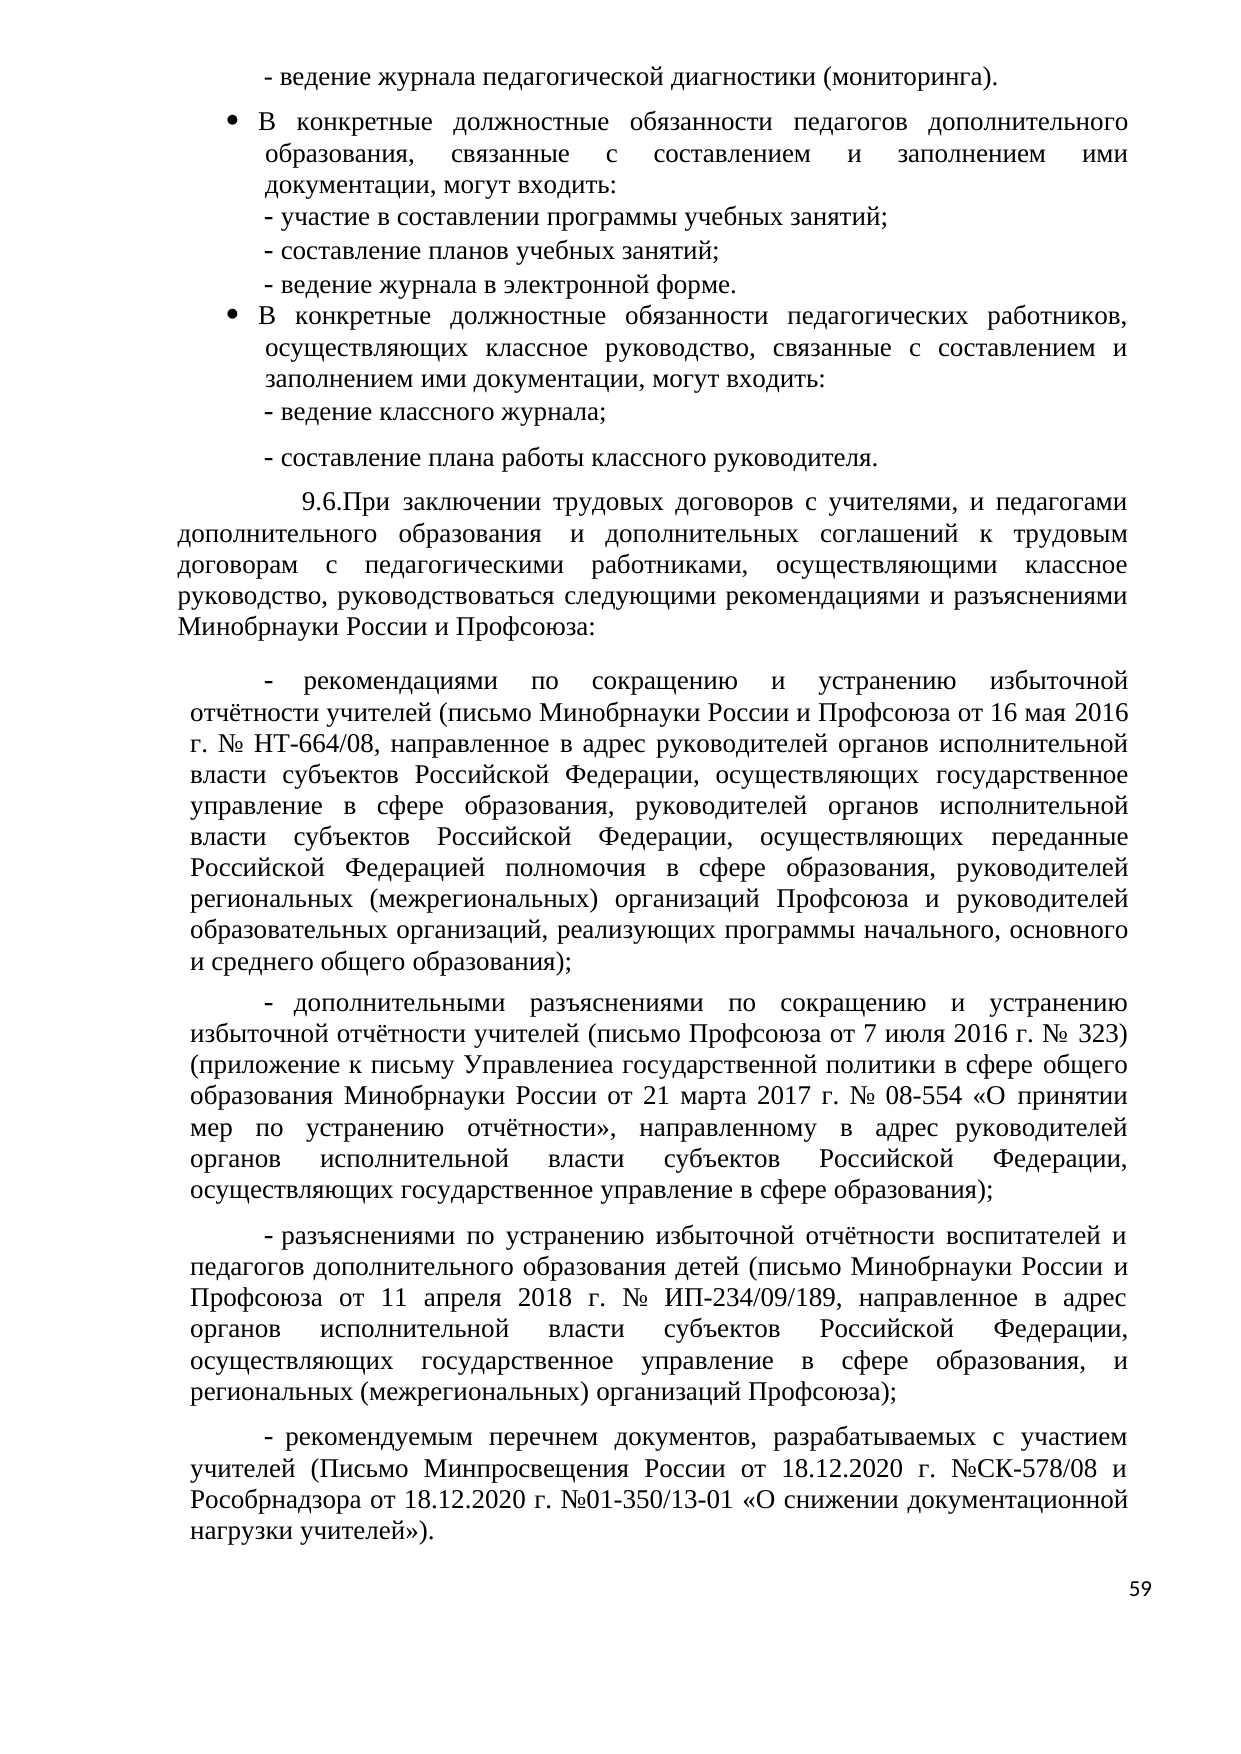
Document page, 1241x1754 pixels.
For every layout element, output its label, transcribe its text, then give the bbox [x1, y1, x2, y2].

list участие в составлении программы учебных занятий; [263, 199, 1152, 232]
list составление плана работы классного руководителя. [263, 439, 1128, 473]
list ведение классного журнала; [263, 393, 1152, 427]
list составление планов учебных занятий; [263, 232, 1152, 266]
text 9.6.При заключении трудовых договоров с учителями, и педагогами дополнительного образования и дополнительных соглашений к трудовым договорам с педагогическими работниками, осуществляющими классное руководство, руководствоваться следующими рекомендациями и разъяснениями Минобрнауки России и Профсоюза: [177, 486, 1128, 641]
list рекомендациями по сокращению и устранению избыточной отчётности учителей (письмо Минобрнауки России и Профсоюза от 16 мая 2016 г. № НТ-664/08, направленное в адрес руководителей органов исполнительной власти субъектов Российской Федерации, осуществляющих государственное управление в сфере образования, руководителей органов исполнительной власти субъектов Российской Федерации, осуществляющих переданные Российской Федерацией полномочия в сфере образования, руководителей региональных (межрегиональных) организаций Профсоюза и руководителей образовательных организаций, реализующих программы начального, основного и среднего общего образования); [190, 662, 1128, 976]
list В конкретные должностные обязанности педагогов дополнительного образования, связанные с составлением и заполнением ими документации, могут входить: [227, 105, 1128, 199]
list ведение журнала в электронной форме. [263, 266, 1152, 299]
list дополнительными разъяснениями по сокращению и устранению избыточной отчётности учителей (письмо Профсоюза от 7 июля 2016 г. № 323) (приложение к письму Управлениеа государственной политики в сфере общего образования Минобрнауки России от 21 марта 2017 г. № 08-554 «О принятии мер по устранению отчётности», направленному в адрес руководителей органов исполнительной власти субъектов Российской Федерации, осуществляющих государственное управление в сфере образования); [190, 984, 1128, 1204]
list В конкретные должностные обязанности педагогических работников, осуществляющих классное руководство, связанные с составлением и заполнением ими документации, могут входить: [227, 299, 1128, 393]
list разъяснениями по устранению избыточной отчётности воспитателей и педагогов дополнительного образования детей (письмо Минобрнауки России и Профсоюза от 11 апреля 2018 г. № ИП-234/09/189, направленное в адрес органов исполнительной власти субъектов Российской Федерации, осуществляющих государственное управление в сфере образования, и региональных (межрегиональных) организаций Профсоюза); [190, 1217, 1128, 1406]
list рекомендуемым перечнем документов, разрабатываемых с участием учителей (Письмо Минпросвещения России от 18.12.2020 г. №СК-578/08 и Рособрнадзора от 18.12.2020 г. №01-350/13-01 «О снижении документационной нагрузки учителей»). [190, 1418, 1128, 1546]
text - ведение журнала педагогической диагностики (мониторинга). [264, 59, 1152, 92]
